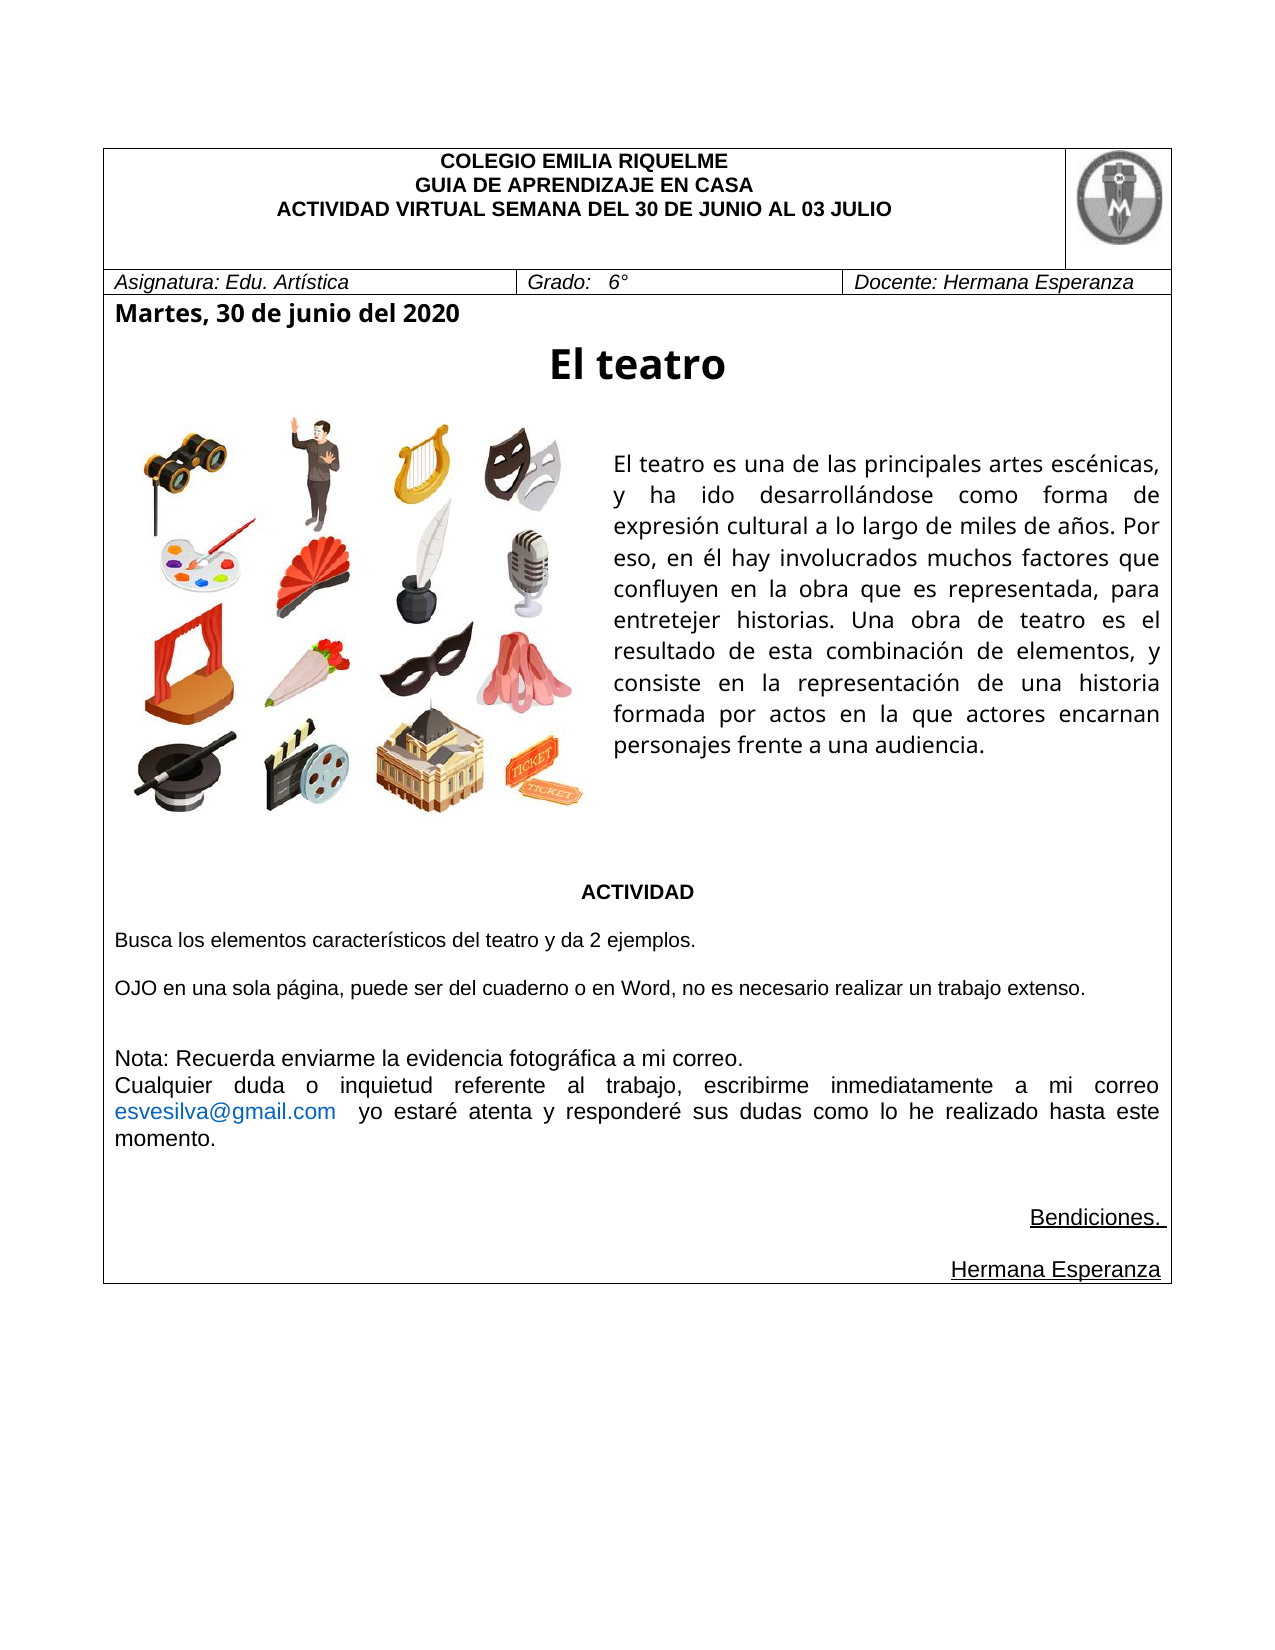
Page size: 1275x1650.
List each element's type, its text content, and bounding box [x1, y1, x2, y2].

table_cell Docente: Hermana Esperanza [843, 270, 1171, 294]
picture [113, 410, 595, 829]
table_cell Asignatura: Edu. Artística [104, 270, 516, 294]
table_cell Martes, 30 de junio del 2020 El teatro El teatro es una de las principales artes escénicas, y ha ido desarrollándose como forma de expresión cultural a lo largo de miles de años. Por eso, en él hay involucrados muchos factores que confluyen en la obra que es representada, para entretejer historias. Una obra de teatro es el resultado de esta combinación de elementos, y consiste en la representación de una historia formada por actos en la que actores encarnan personajes frente a una audiencia. ACTIVIDAD Busca los elementos característicos del teatro y da 2 ejemplos. OJO en una sola página, puede ser del cuaderno o en Word, no es necesario realizar un trabajo extenso. Nota: Recuerda enviarme la evidencia fotográfica a mi correo. Cualquier duda o inquietud referente al trabajo, escribirme inmediatamente a mi correo esvesilva@gmail.com yo estaré atenta y responderé sus dudas como lo he realizado hasta este momento. Bendiciones. Hermana Esperanza [104, 295, 1171, 1283]
table_header [1066, 149, 1171, 269]
table_cell Grado: 6° [517, 270, 842, 294]
table_header COLEGIO EMILIA RIQUELME GUIA DE APRENDIZAJE EN CASA ACTIVIDAD VIRTUAL SEMANA DEL 30 DE JUNIO AL 03 JULIO [104, 149, 1065, 269]
picture [1076, 150, 1163, 245]
